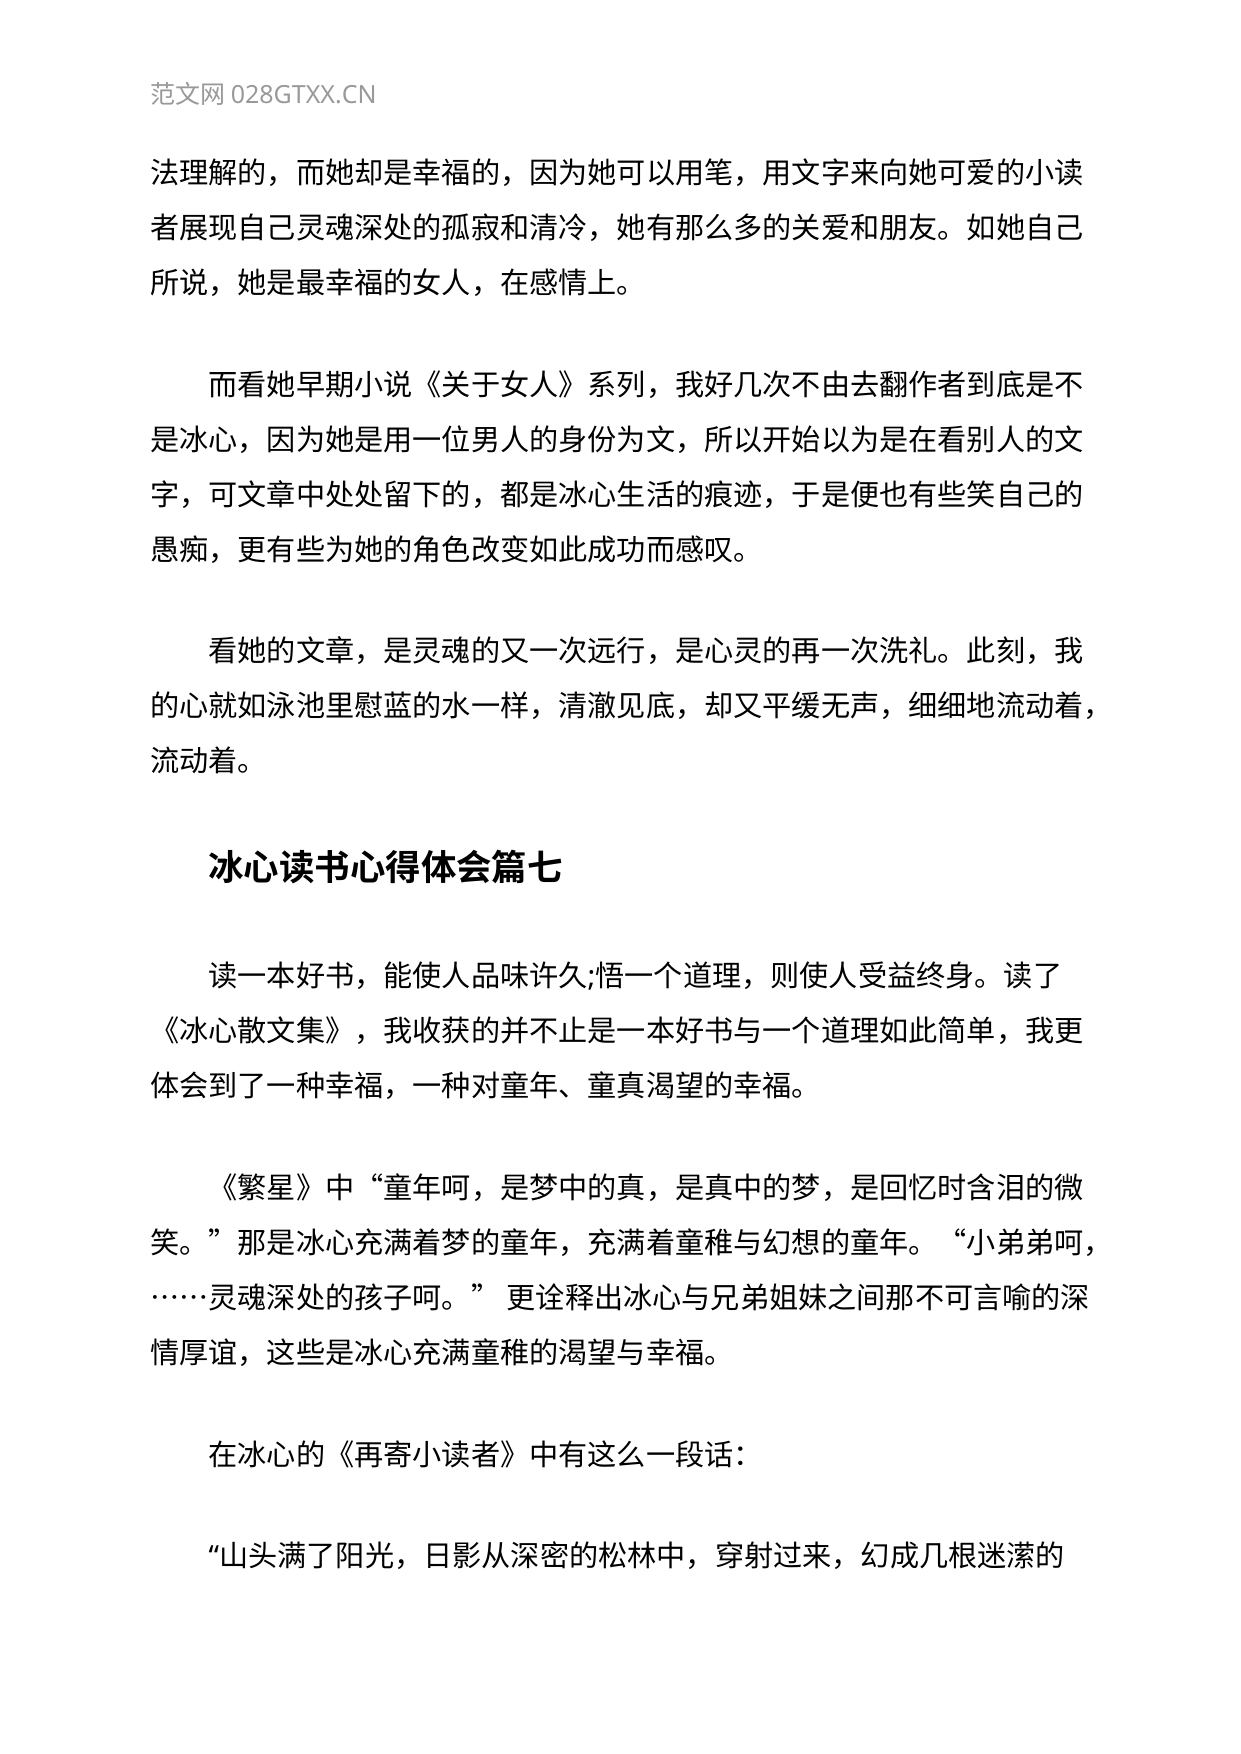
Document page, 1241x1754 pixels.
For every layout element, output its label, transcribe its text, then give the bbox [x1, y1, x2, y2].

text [150, 1533, 1090, 1575]
text 《繁星》中“童年呵，是梦中的真，是真中的梦，是回忆时含泪的微笑。”那是冰心充满着梦的童年，充满着童稚与幻想的童年。“小弟弟呵，……灵魂深处的孩子呵。” 更诠释出冰心与兄弟姐妹之间那不可言喻的深情厚谊，这些是冰心充满童稚的渴望与幸福。 [150, 1165, 1090, 1372]
text 看她的文章，是灵魂的又一次远行，是心灵的再一次洗礼。此刻，我的心就如泳池里慰蓝的水一样，清澈见底，却又平缓无声，细细地流动着，流动着。 [150, 628, 1090, 780]
text 而看她早期小说《关于女人》系列，我好几次不由去翻作者到底是不是冰心，因为她是用一位男人的身份为文，所以开始以为是在看别人的文字，可文章中处处留下的，都是冰心生活的痕迹，于是便也有些笑自己的愚痴，更有些为她的角色改变如此成功而感叹。 [150, 362, 1090, 568]
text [150, 150, 1090, 302]
text 在冰心的《再寄小读者》中有这么一段话： [150, 1431, 1090, 1473]
text 读一本好书，能使人品味许久;悟一个道理，则使人受益终身。读了《冰心散文集》，我收获的并不止是一本好书与一个道理如此简单，我更体会到了一种幸福，一种对童年、童真渴望的幸福。 [150, 953, 1090, 1105]
text 冰心读书心得体会篇七 [150, 839, 1090, 891]
